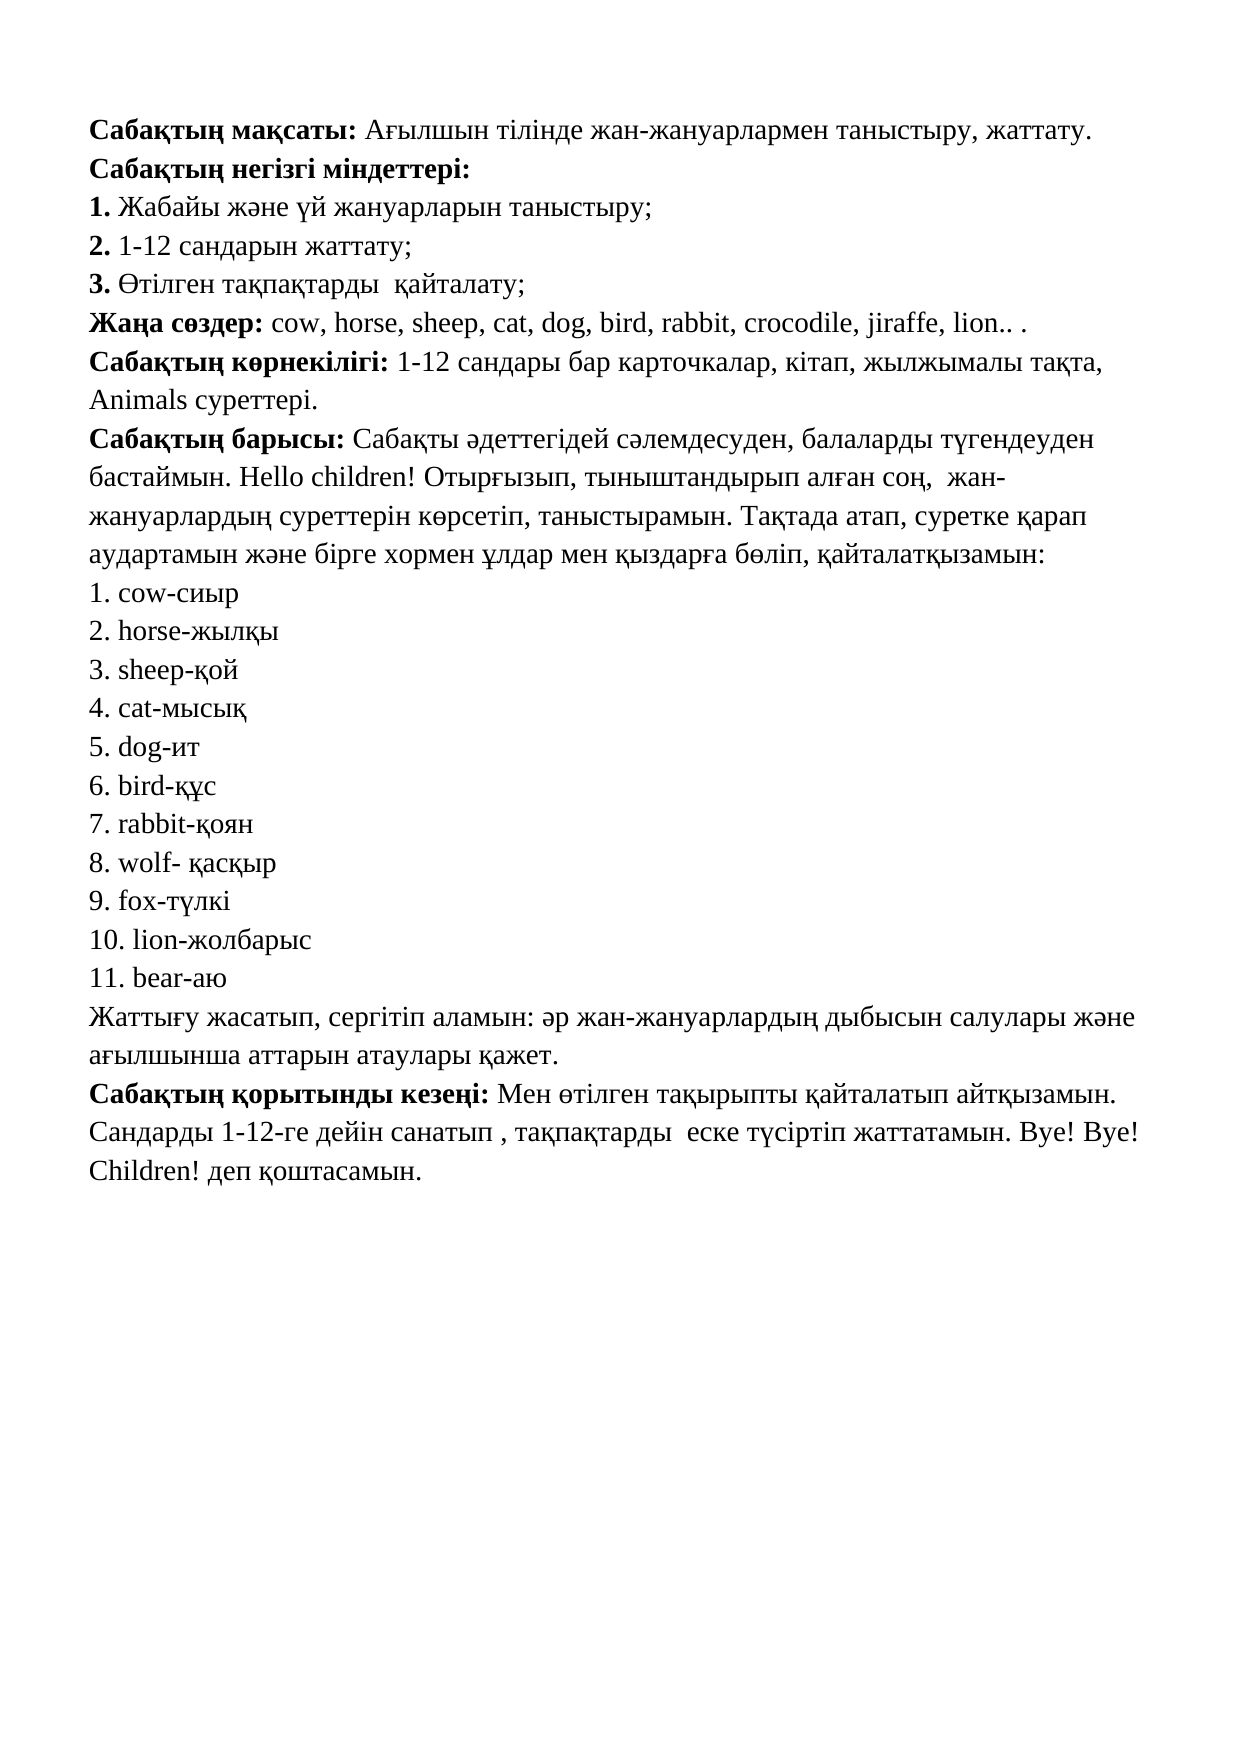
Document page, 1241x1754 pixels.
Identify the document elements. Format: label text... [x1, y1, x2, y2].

text Сабақтың көрнекілігі: 1-12 сандары бар карточкалар, кітап, жылжымалы тақта, Animals суреттері. [89, 344, 1167, 416]
text Сабақтың негізгі міндеттері: [89, 151, 1167, 184]
text 1. cow-сиыр [89, 575, 1167, 608]
text 9. fox-түлкі [89, 883, 1167, 917]
text 6. bird-құс [89, 768, 1167, 801]
text 2. horse-жылқы [89, 613, 1167, 647]
text 2. 1-12 сандарын жаттату; [89, 228, 1167, 262]
text 3. sheep-қой [89, 652, 1167, 686]
text 7. rabbit-қоян [89, 806, 1167, 840]
text Жаттығу жасатып, сергітіп аламын: әр жан-жануарлардың дыбысын салулары және ағылшынша аттарын атаулары қажет. [89, 999, 1167, 1071]
text 11. bear-аю [89, 960, 1167, 994]
text 4. cat-мысық [89, 691, 1167, 724]
text 3. Өтілген тақпақтарды қайталату; [89, 267, 1167, 300]
text 1. Жабайы және үй жануарларын таныстыру; [89, 189, 1167, 223]
text Сабақтың қорытынды кезеңі: Мен өтілген тақырыпты қайталатып айтқызамын. Сандарды 1-12-ге дейін санатып , тақпақтарды еске түсіртіп жаттатамын. Bye! Bye! Children! деп қоштасамын. [89, 1076, 1167, 1187]
text Сабақтың мақсаты: Ағылшын тілінде жан-жануарлармен таныстыру, жаттату. [89, 112, 1167, 146]
text 8. wolf- қасқыр [89, 845, 1167, 878]
text Жаңа сөздер: cow, horse, sheep, cat, dog, bird, rabbit, crocodile, jiraffe, lion.. . [89, 305, 1167, 339]
text Сабақтың барысы: Сабақты әдеттегідей сәлемдесуден, балаларды түгендеуден бастаймын. Hello children! Отырғызып, тыныштандырып алған соң, жан-жануарлардың суреттерін көрсетіп, таныстырамын. Тақтада атап, суретке қарап аудартамын және бірге хормен ұлдар мен қыздарға бөліп, қайталатқызамын: [89, 421, 1167, 570]
text 10. lion-жолбарыс [89, 922, 1167, 955]
text 5. dog-ит [89, 729, 1167, 763]
